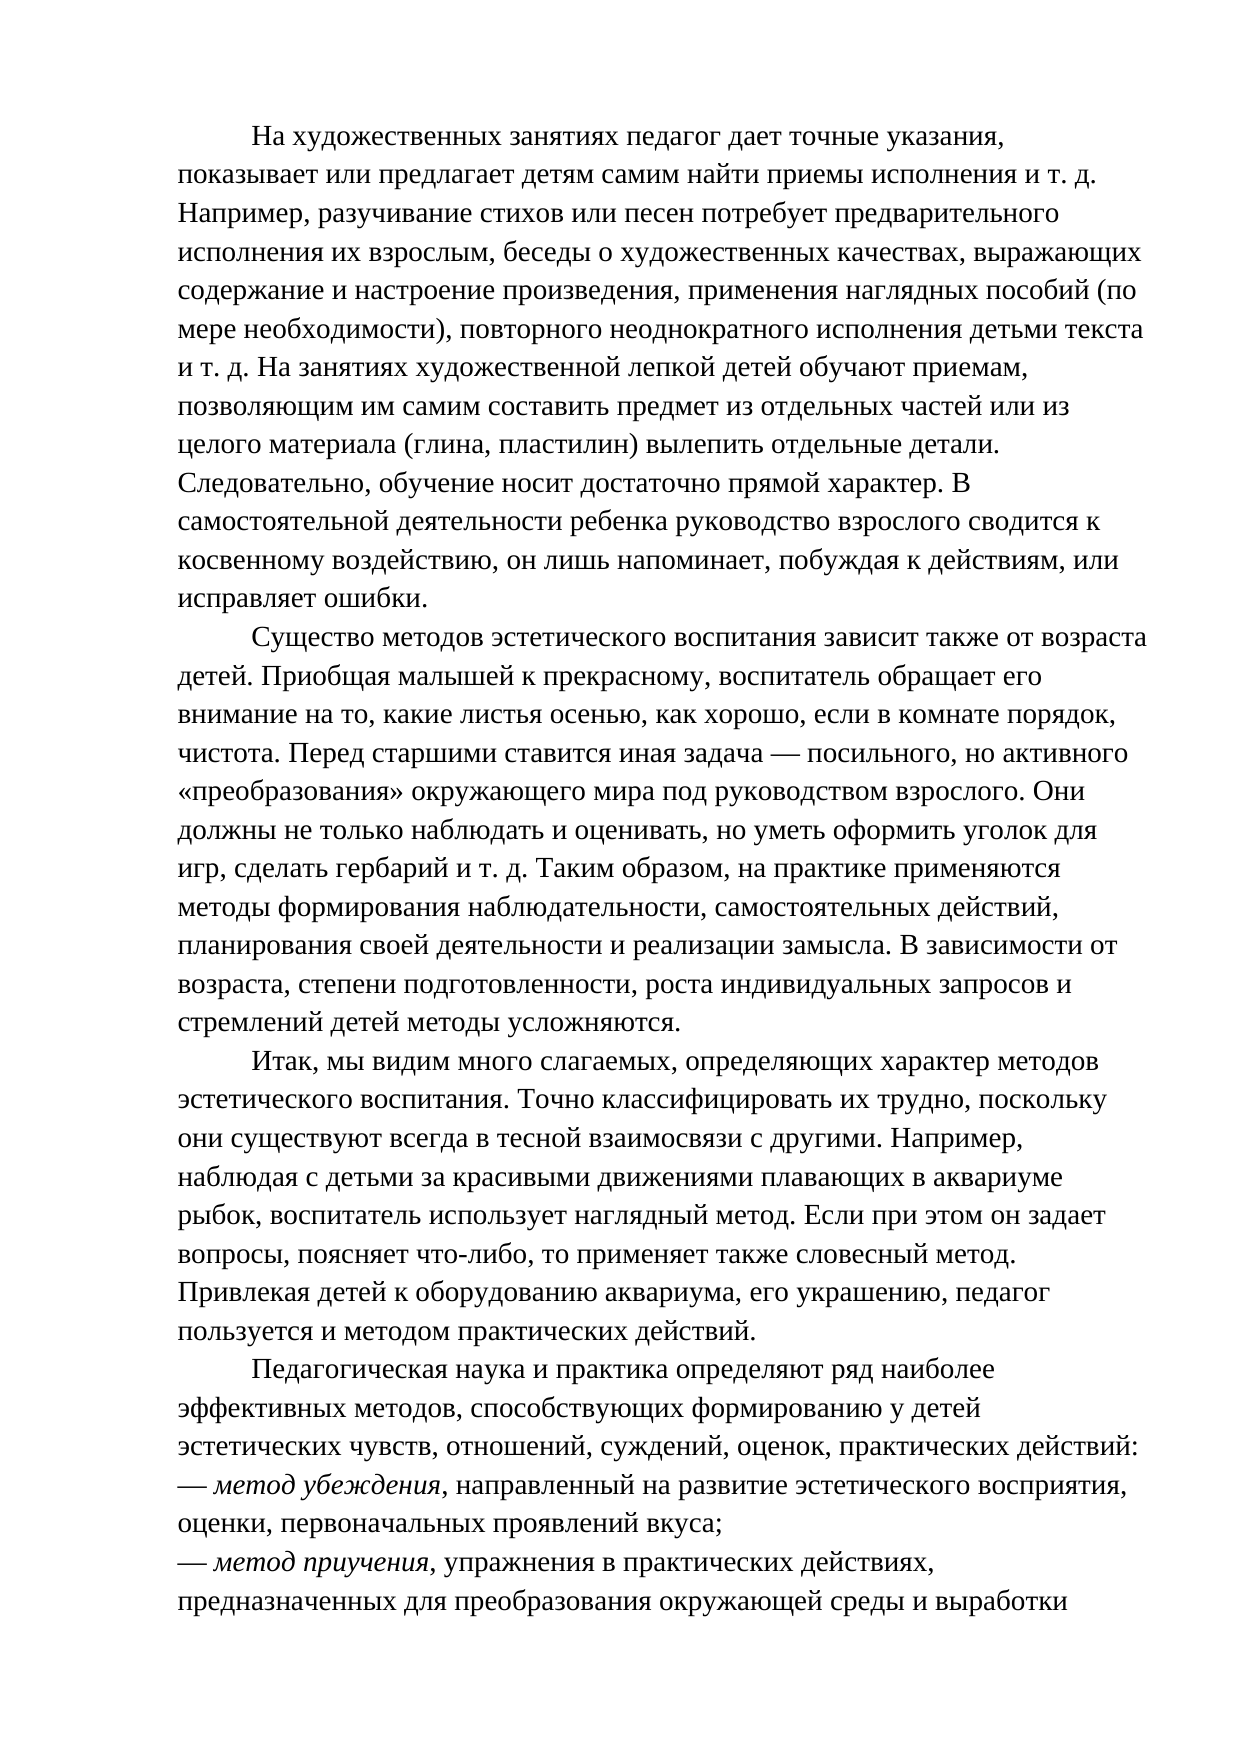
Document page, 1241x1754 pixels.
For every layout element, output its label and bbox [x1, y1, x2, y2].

text [177, 118, 1152, 1616]
